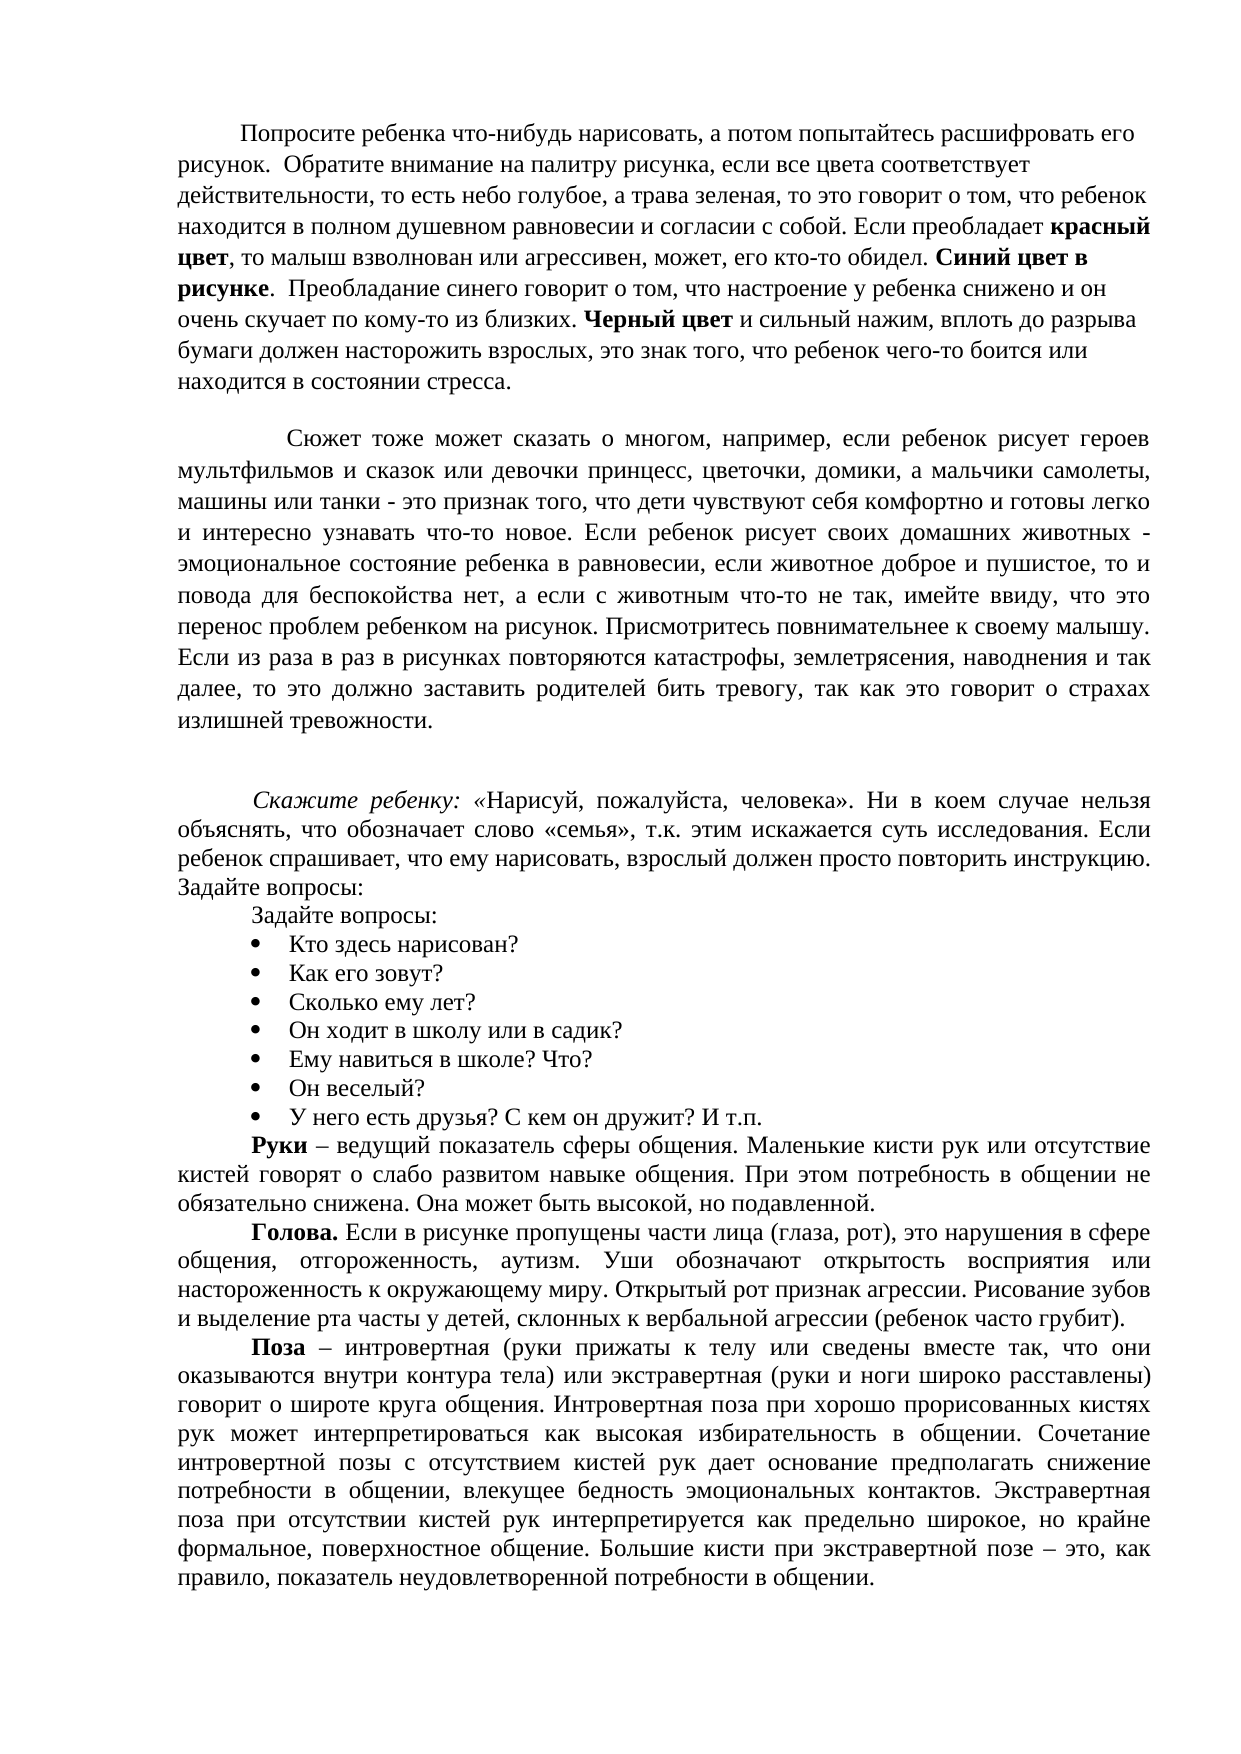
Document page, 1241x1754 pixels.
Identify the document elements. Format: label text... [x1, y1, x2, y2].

text Поза – интровертная (руки прижаты к телу или сведены вместе так, что они оказываются внутри контура тела) или экстравертная (руки и ноги широко расставлены) говорит о широте круга общения. Интровертная поза при хорошо прорисованных кистях рук может интерпретироваться как высокая избирательность в общении. Сочетание интровертной позы с отсутствием кистей рук дает основание предполагать снижение потребности в общении, влекущее бедность эмоциональных контактов. Экстравертная поза при отсутствии кистей рук интерпретируется как предельно широкое, но крайне формальное, поверхностное общение. Большие кисти при экстравертной позе – это, как правило, показатель неудовлетворенной потребности в общении. [177, 1361, 1152, 1591]
list Он веселый? [251, 1073, 1152, 1102]
list Сколько ему лет? [251, 987, 1152, 1016]
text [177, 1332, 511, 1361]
text Голова. Если в рисунке пропущены части лица (глаза, рот), это нарушения в сфере общения, отгороженность, аутизм. Уши обозначают открытость восприятия или настороженность к окружающему миру. Открытый рот признак агрессии. Рисование зубов и выделение рта часты у детей, склонных к вербальной агрессии (ребенок часто грубит). [177, 1217, 1152, 1332]
text Сюжет тоже может сказать о многом, например, если ребенок рисует героев мультфильмов и сказок или девочки принцесс, цветочки, домики, а мальчики самолеты, машины или танки - это признак того, что дети чувствуют себя комфортно и готовы легко и интересно узнавать что-то новое. Если ребенок рисует своих домашних животных - эмоциональное состояние ребенка в равновесии, если животное доброе и пушистое, то и повода для беспокойства нет, а если с животным что-то не так, имейте ввиду, что это перенос проблем ребенком на рисунок. Присмотритесь повнимательнее к своему малышу. Если из раза в раз в рисунках повторяются катастрофы, землетрясения, наводнения и так далее, то это должно заставить родителей бить тревогу, так как это говорит о страхах излишней тревожности. [177, 421, 1152, 733]
list Ему навиться в школе? Что? [251, 1044, 1152, 1073]
list Кто здесь нарисован? [251, 929, 1152, 958]
list Как его зовут? [251, 958, 1152, 987]
text Руки – ведущий показатель сферы общения. Маленькие кисти рук или отсутствие кистей говорят о слабо развитом навыке общения. При этом потребность в общении не обязательно снижена. Она может быть высокой, но подавленной. [177, 1131, 1152, 1217]
text Попросите ребенка что-нибудь нарисовать, а потом попытайтесь расшифровать его рисунок. Обратите внимание на палитру рисунка, если все цвета соответствует действительности, то есть небо голубое, а трава зеленая, то это говорит о том, что ребенок находится в полном душевном равновесии и согласии с собой. Если преобладает красный цвет, то малыш взволнован или агрессивен, может, его кто-то обидел. Синий цвет в рисунке. Преобладание синего говорит о том, что настроение у ребенка снижено и он очень скучает по кому-то из близких. Черный цвет и сильный нажим, вплоть до разрыва бумаги должен насторожить взрослых, это знак того, что ребенок чего-то боится или находится в состоянии стресса. [177, 118, 1152, 395]
list Он ходит в школу или в садик? [251, 1016, 1152, 1044]
text Скажите ребенку: «Нарисуй, пожалуйста, человека». Ни в коем случае нельзя объяснять, что обозначает слово «семья», т.к. этим искажается суть исследования. Если ребенок спрашивает, что ему нарисовать, взрослый должен просто повторить инструкцию. Задайте вопросы: [177, 786, 1152, 901]
text Задайте вопросы: [177, 901, 1152, 929]
list У него есть друзья? С кем он дружит? И т.п. [251, 1102, 1152, 1131]
